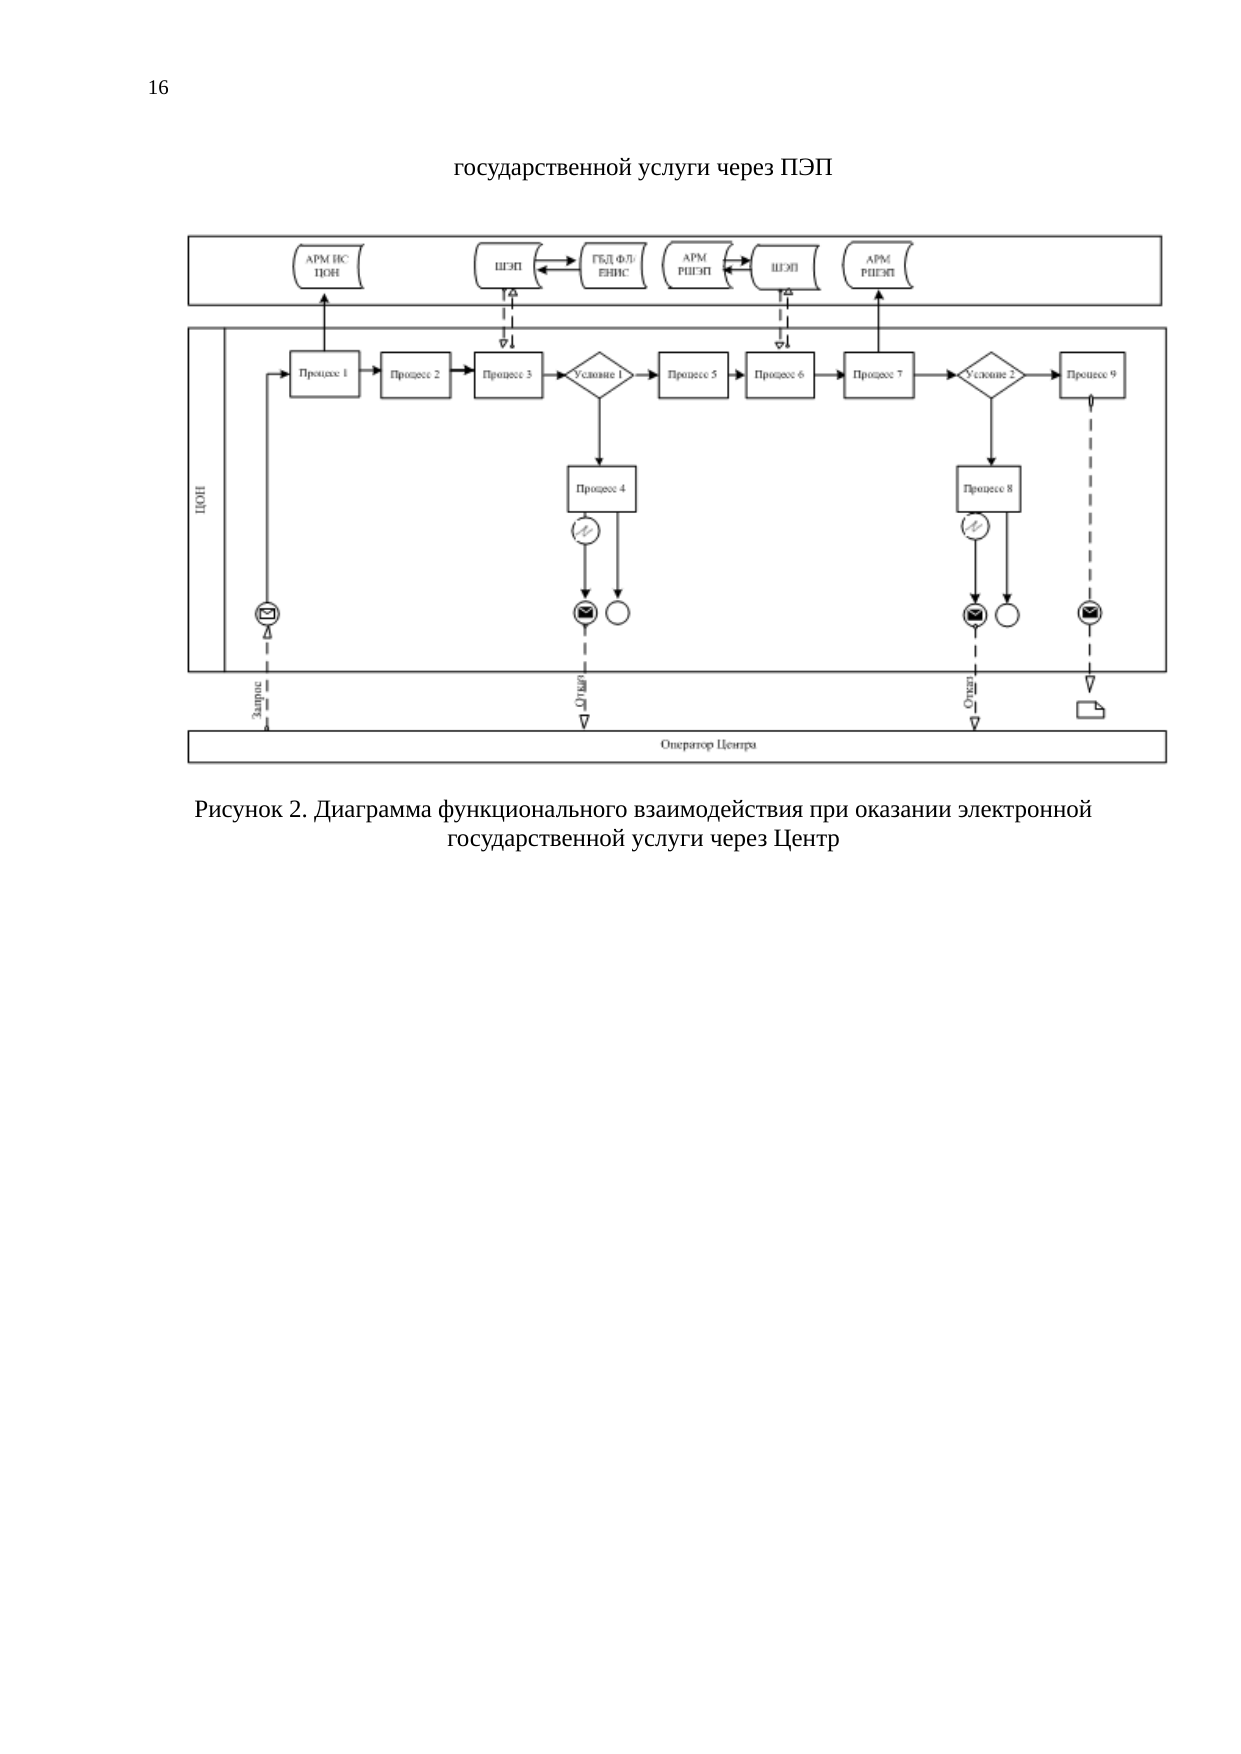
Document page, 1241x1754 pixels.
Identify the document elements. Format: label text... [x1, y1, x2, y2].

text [148, 152, 1139, 181]
text Рисунок 2. Диаграмма функционального взаимодействия при оказании электронной государственной услуги через Центр [148, 794, 1139, 852]
picture [166, 233, 1172, 768]
